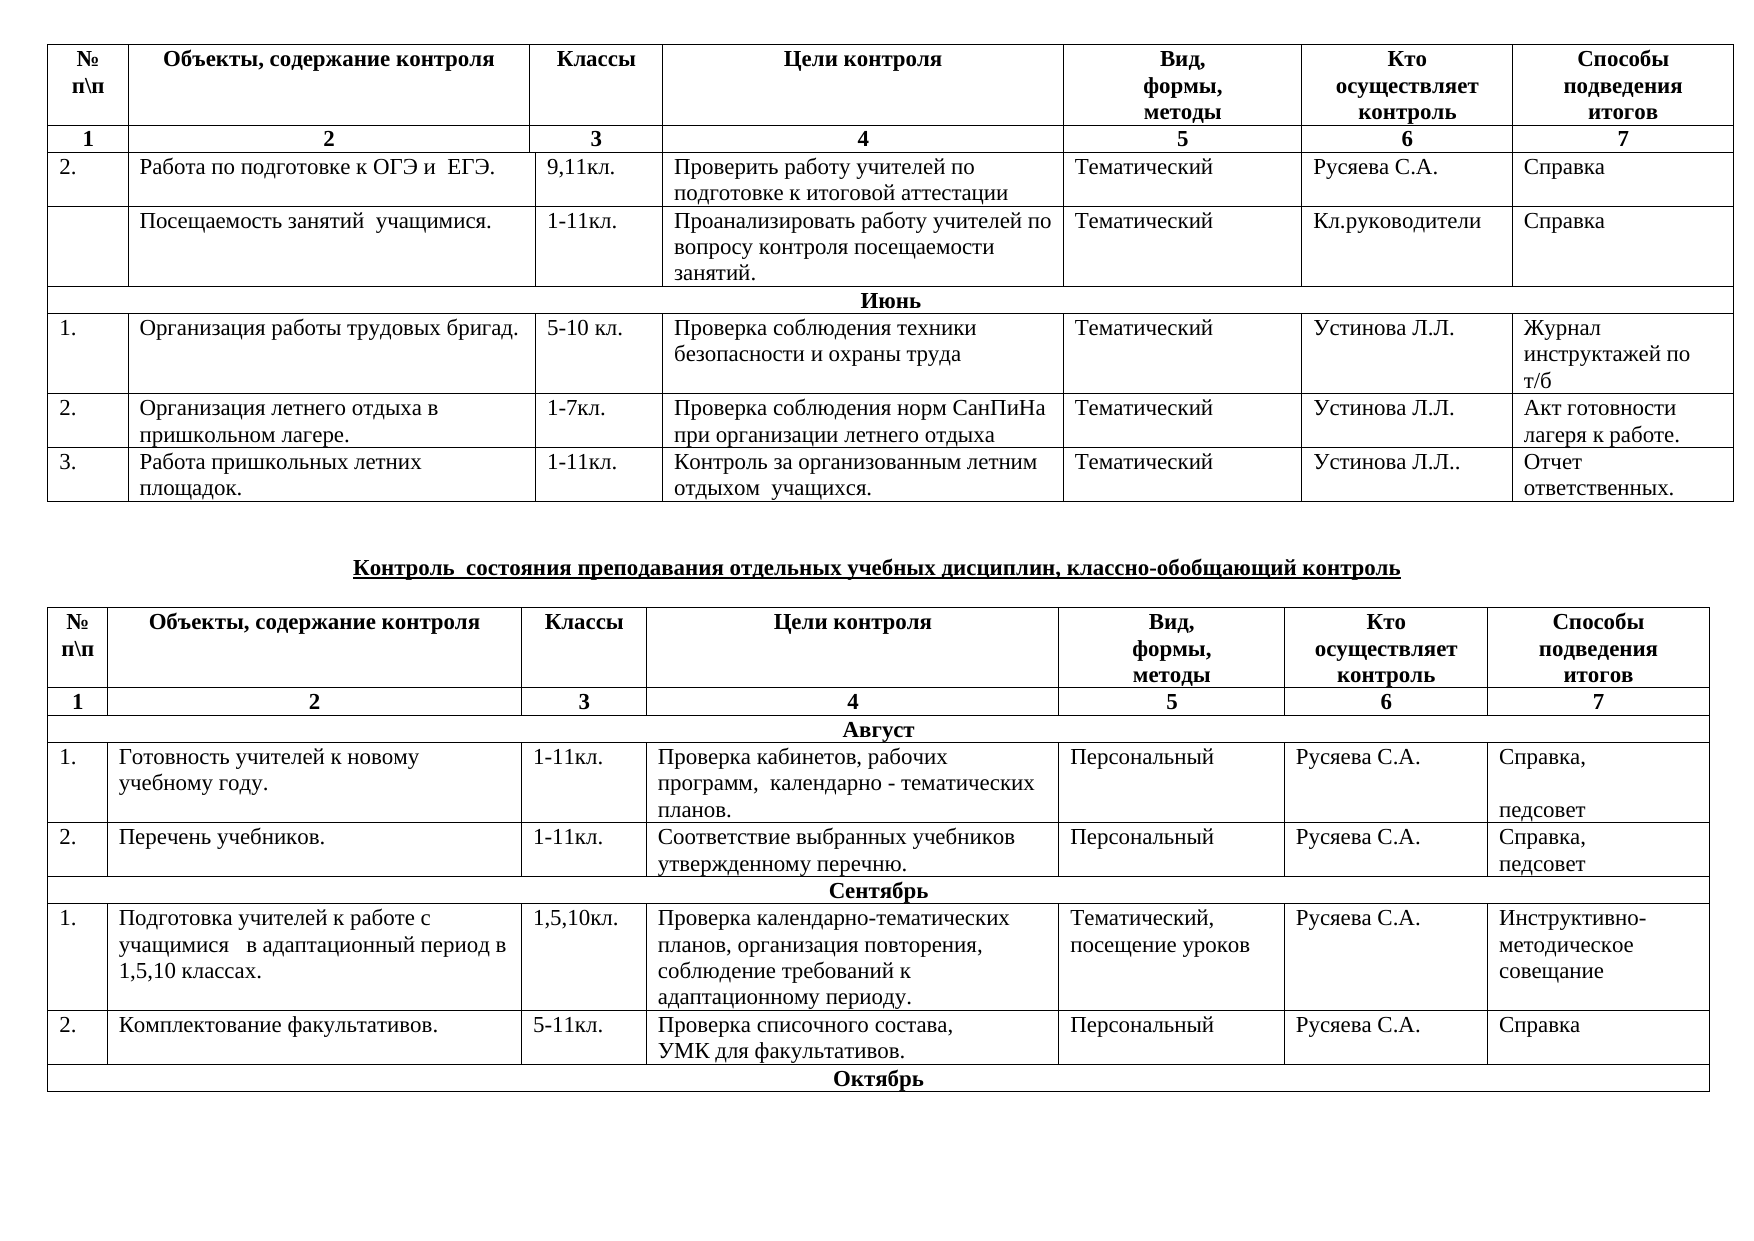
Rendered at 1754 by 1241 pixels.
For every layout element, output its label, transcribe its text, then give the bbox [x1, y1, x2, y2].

table_cell 6 [1285, 688, 1487, 715]
text Контроль состояния преподавания отдельных учебных дисциплин, классно-обобщающий контроль [59, 554, 1695, 581]
table_cell 1-11кл. [536, 207, 662, 286]
table_cell Справка [1513, 207, 1733, 286]
table_cell Проверка соблюдения техники безопасности и охраны труда [663, 314, 1063, 393]
table_cell 1,5,10кл. [522, 904, 646, 1010]
table_cell 1-11кл. [536, 448, 662, 501]
table_cell Отчет ответственных. [1513, 448, 1733, 501]
table_cell Русяева С.А. [1302, 153, 1512, 206]
table_header Способы подведения итогов [1488, 608, 1709, 687]
table_header Вид, формы, методы [1064, 45, 1301, 124]
table_cell Тематический [1064, 153, 1301, 206]
table_cell Справка, педсовет [1488, 823, 1709, 876]
table_cell Проверка соблюдения норм СанПиНа при организации летнего отдыха [663, 394, 1063, 447]
table_cell Персональный [1059, 823, 1284, 876]
table_cell Инструктивно-методическое совещание [1488, 904, 1709, 1010]
table_cell 3 [530, 126, 662, 152]
table_cell 2. [48, 394, 128, 447]
table_cell Русяева С.А. [1285, 1011, 1487, 1063]
table_cell 2. [48, 153, 128, 206]
table_cell 1-11кл. [522, 743, 646, 822]
table_cell Тематический [1064, 314, 1301, 393]
table_cell [48, 207, 128, 286]
table_cell Тематический, посещение уроков [1059, 904, 1284, 1010]
table_cell Готовность учителей к новому учебному году. [108, 743, 521, 822]
table_cell Устинова Л.Л. [1302, 314, 1512, 393]
table_cell Проанализировать работу учителей по вопросу контроля посещаемости занятий. [663, 207, 1063, 286]
table_header Классы [530, 45, 662, 124]
table_cell 2 [108, 688, 521, 715]
table_cell Работа по подготовке к ОГЭ и ЕГЭ. [129, 153, 535, 206]
table_header Объекты, содержание контроля [108, 608, 521, 687]
table_cell Русяева С.А. [1285, 743, 1487, 822]
table_header Цели контроля [663, 45, 1063, 124]
table_header Классы [522, 608, 646, 687]
table_cell Организация летнего отдыха в пришкольном лагере. [129, 394, 535, 447]
table_cell 1-11кл. [522, 823, 646, 876]
table_cell 2. [48, 823, 107, 876]
table_cell 5-10 кл. [536, 314, 662, 393]
table_cell 2 [129, 126, 529, 152]
table_cell Август [48, 716, 1709, 742]
table_cell Устинова Л.Л. [1302, 394, 1512, 447]
table_cell 1 [48, 126, 128, 152]
table_cell 4 [663, 126, 1063, 152]
table_cell 1. [48, 314, 128, 393]
table_header № п\п [48, 608, 107, 687]
table_header № п\п [48, 45, 128, 124]
table_cell Русяева С.А. [1285, 823, 1487, 876]
table_cell 4 [647, 688, 1058, 715]
table_header Цели контроля [647, 608, 1058, 687]
table_cell Справка [1488, 1011, 1709, 1063]
table_cell 1. [48, 904, 107, 1010]
table_cell Октябрь [48, 1065, 1709, 1091]
table_header Объекты, содержание контроля [129, 45, 529, 124]
table_cell Проверить работу учителей по подготовке к итоговой аттестации [663, 153, 1063, 206]
table_cell 5 [1064, 126, 1301, 152]
table_cell 7 [1488, 688, 1709, 715]
table_cell Акт готовности лагеря к работе. [1513, 394, 1733, 447]
table_cell Посещаемость занятий учащимися. [129, 207, 535, 286]
table_cell Тематический [1064, 394, 1301, 447]
table_cell 6 [1302, 126, 1512, 152]
table_cell Тематический [1064, 448, 1301, 501]
table_cell Работа пришкольных летних площадок. [129, 448, 535, 501]
table_cell Комплектование факультативов. [108, 1011, 521, 1063]
table_header Кто осуществляет контроль [1302, 45, 1512, 124]
table_header Вид, формы, методы [1059, 608, 1284, 687]
table_cell Проверка списочного состава, УМК для факультативов. [647, 1011, 1058, 1063]
table_cell Справка [1513, 153, 1733, 206]
table_cell Кл.руководители [1302, 207, 1512, 286]
table_cell 1-7кл. [536, 394, 662, 447]
table_cell Персональный [1059, 743, 1284, 822]
table_cell 7 [1513, 126, 1733, 152]
table_cell Сентябрь [48, 877, 1709, 903]
table_cell Тематический [1064, 207, 1301, 286]
table_cell Проверка кабинетов, рабочих программ, календарно - тематических планов. [647, 743, 1058, 822]
table_cell Соответствие выбранных учебников утвержденному перечню. [647, 823, 1058, 876]
table_cell Устинова Л.Л.. [1302, 448, 1512, 501]
table_cell Организация работы трудовых бригад. [129, 314, 535, 393]
table_cell Проверка календарно-тематических планов, организация повторения, соблюдение требований к адаптационному периоду. [647, 904, 1058, 1010]
table_cell 1 [48, 688, 107, 715]
table_header Кто осуществляет контроль [1285, 608, 1487, 687]
table_cell Журнал инструктажей по т/б [1513, 314, 1733, 393]
table_cell Подготовка учителей к работе с учащимися в адаптационный период в 1,5,10 классах. [108, 904, 521, 1010]
table_cell Контроль за организованным летним отдыхом учащихся. [663, 448, 1063, 501]
table_cell 9,11кл. [536, 153, 662, 206]
table_cell Перечень учебников. [108, 823, 521, 876]
table_cell 3. [48, 448, 128, 501]
table_cell 3 [522, 688, 646, 715]
table_cell Июнь [48, 287, 1733, 313]
table_cell Персональный [1059, 1011, 1284, 1063]
table_cell Справка, педсовет [1488, 743, 1709, 822]
table_cell 5 [1059, 688, 1284, 715]
table_cell 1. [48, 743, 107, 822]
table_header Способы подведения итогов [1513, 45, 1733, 124]
table_cell 2. [48, 1011, 107, 1063]
table_cell 5-11кл. [522, 1011, 646, 1063]
table_cell Русяева С.А. [1285, 904, 1487, 1010]
